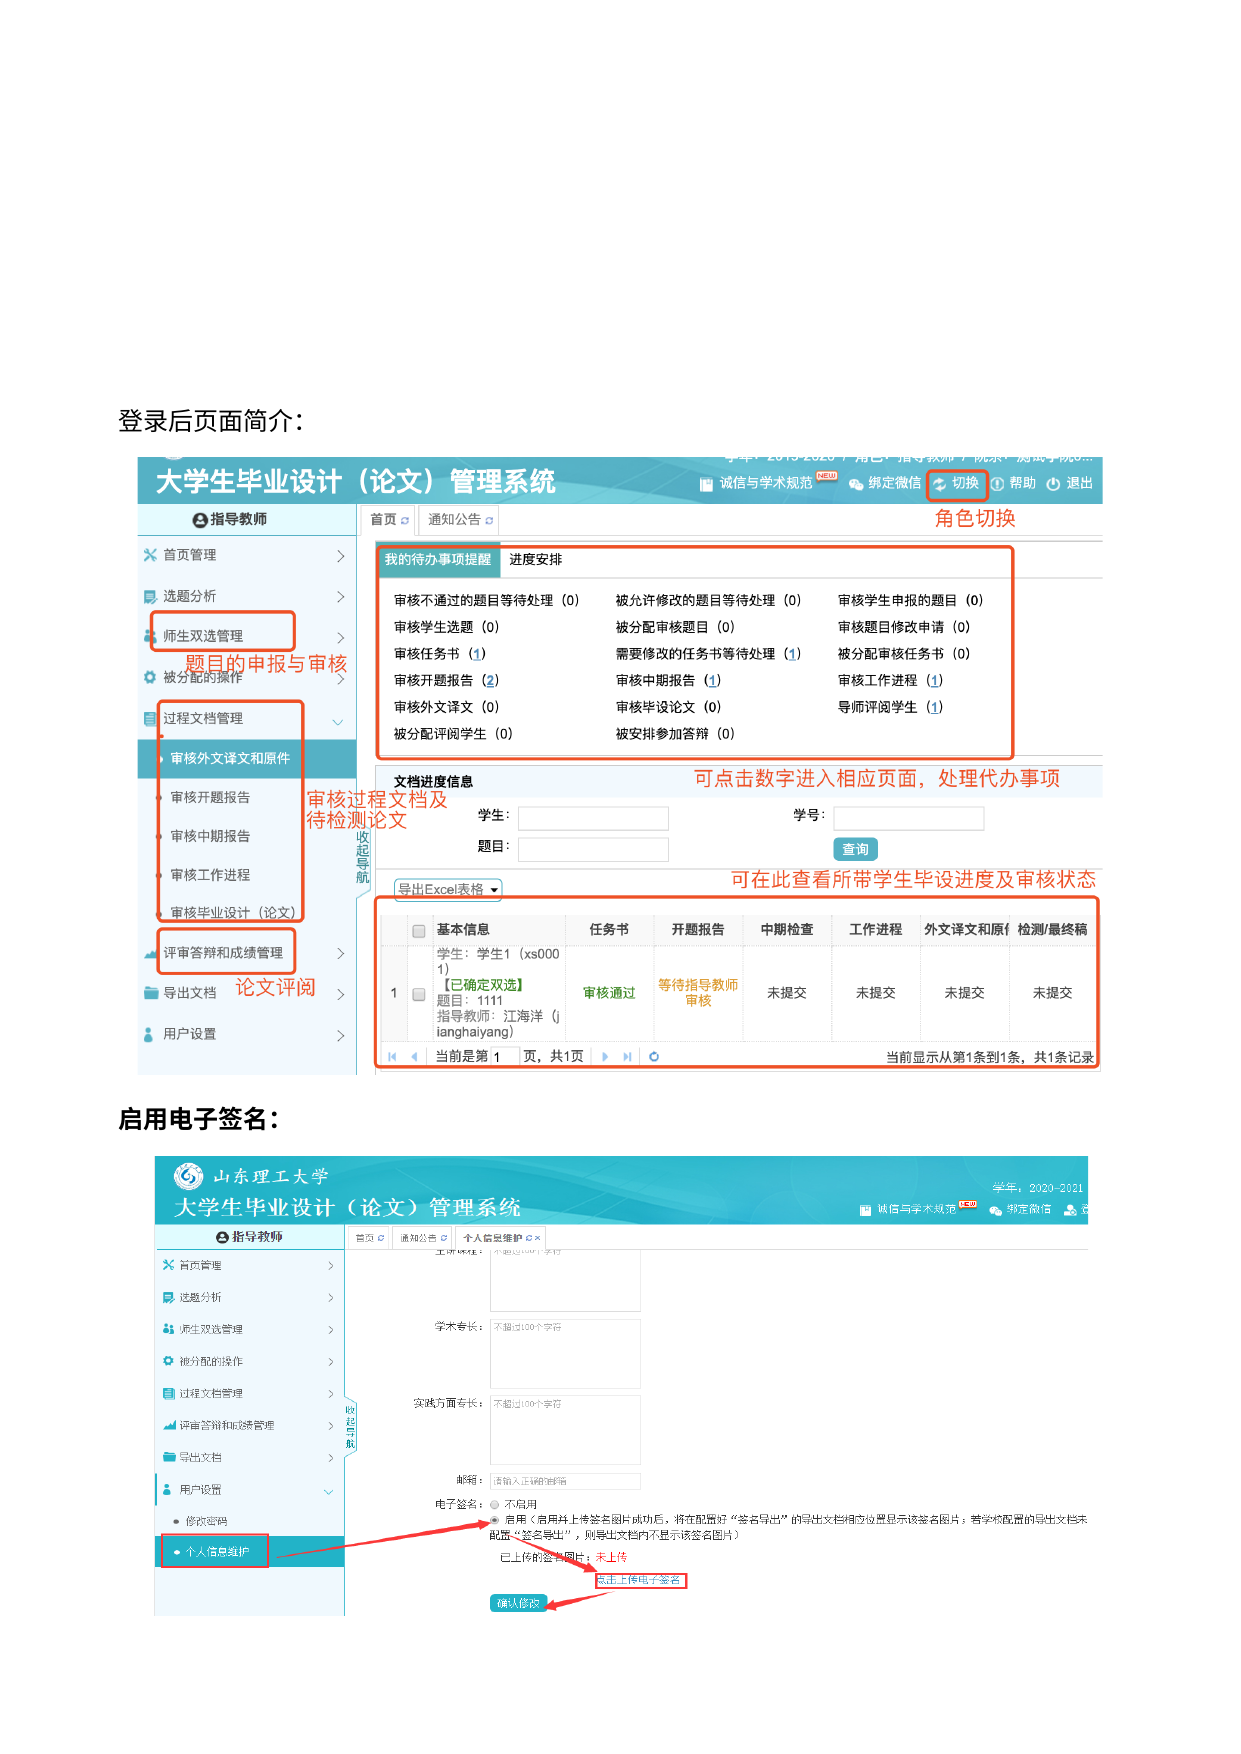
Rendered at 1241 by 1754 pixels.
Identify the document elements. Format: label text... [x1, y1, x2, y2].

text 启用电子签名： [118, 1083, 1122, 1153]
picture [137, 457, 1103, 1075]
text 登录后页面简介： [118, 385, 1122, 454]
picture [152, 1156, 1089, 1616]
